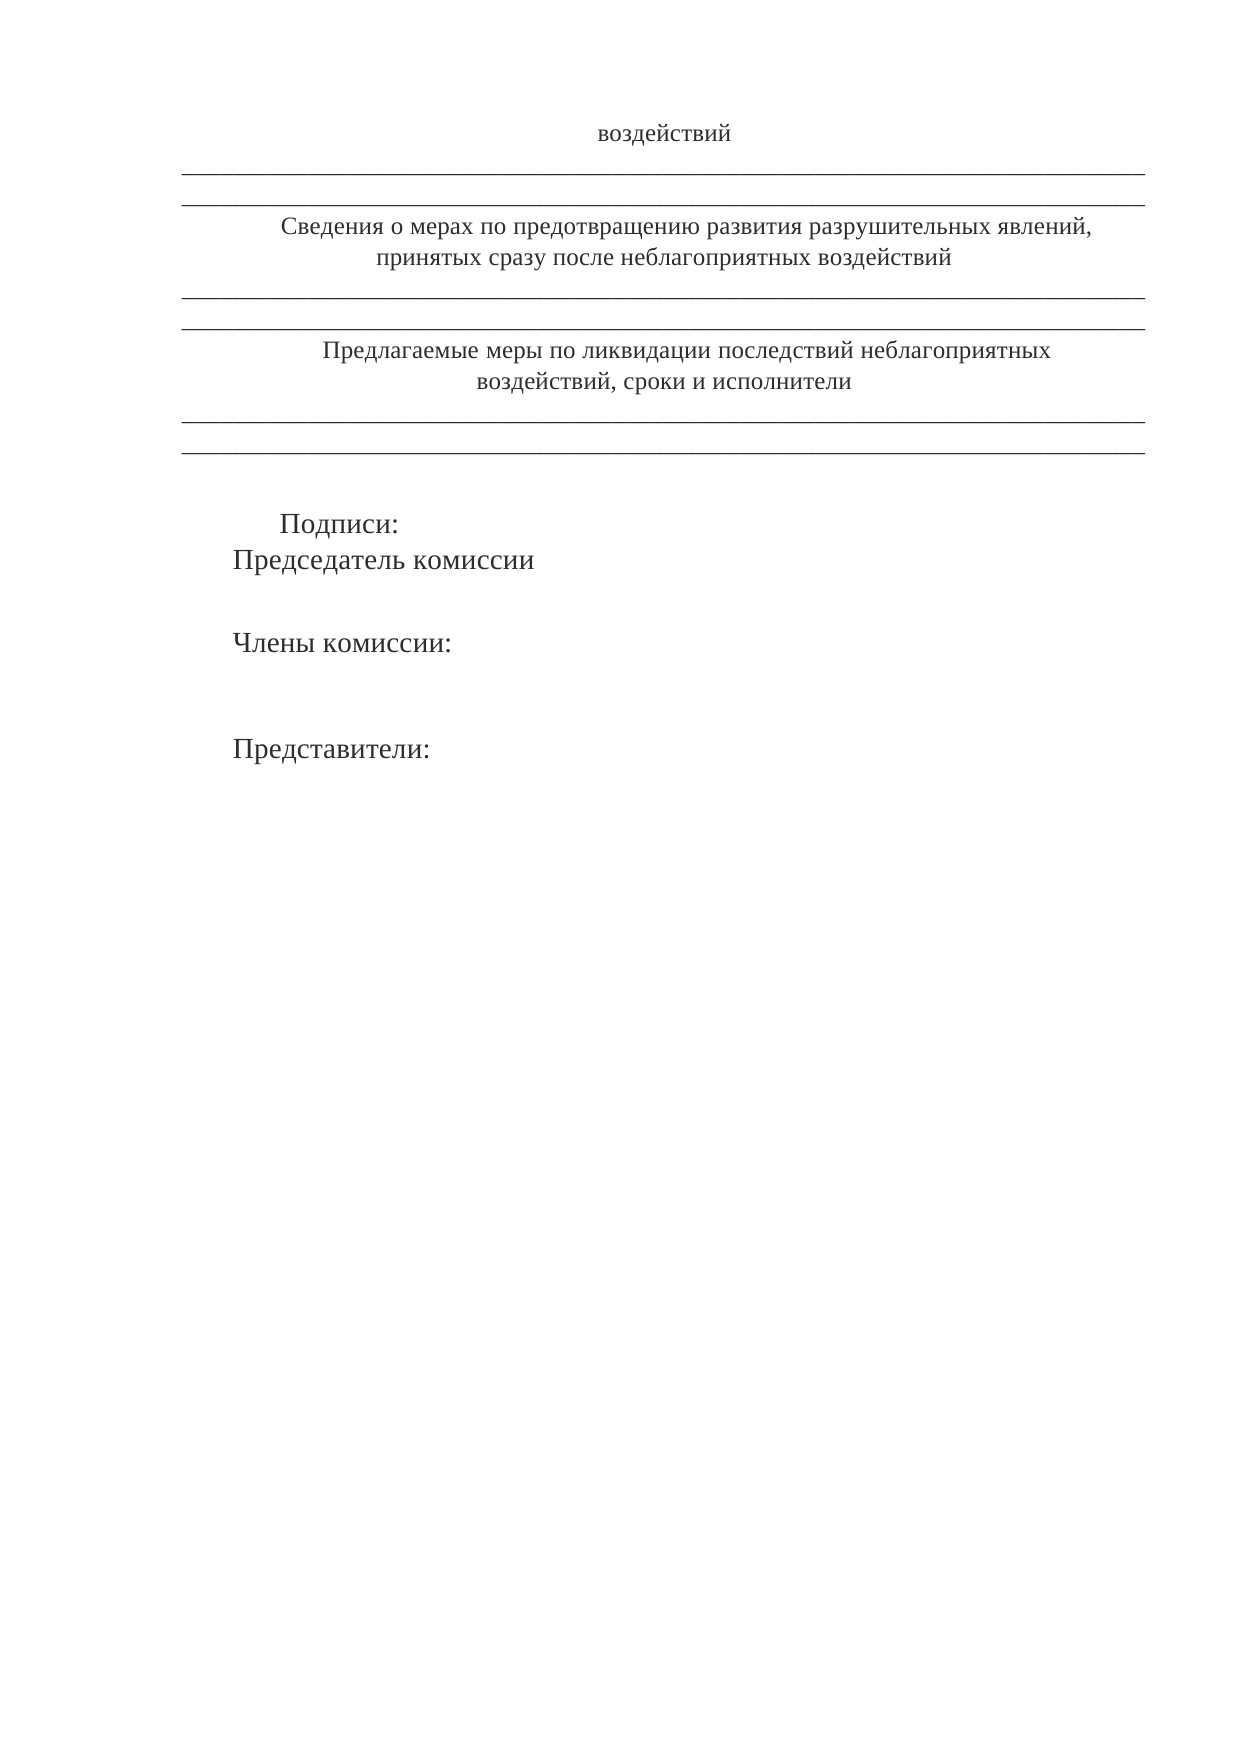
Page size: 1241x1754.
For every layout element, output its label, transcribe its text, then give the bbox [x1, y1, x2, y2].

text Представители: [233, 731, 1152, 764]
text Члены комиссии: [233, 625, 1152, 659]
text Подписи: Председатель комиссии [233, 506, 1152, 606]
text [177, 118, 1152, 487]
